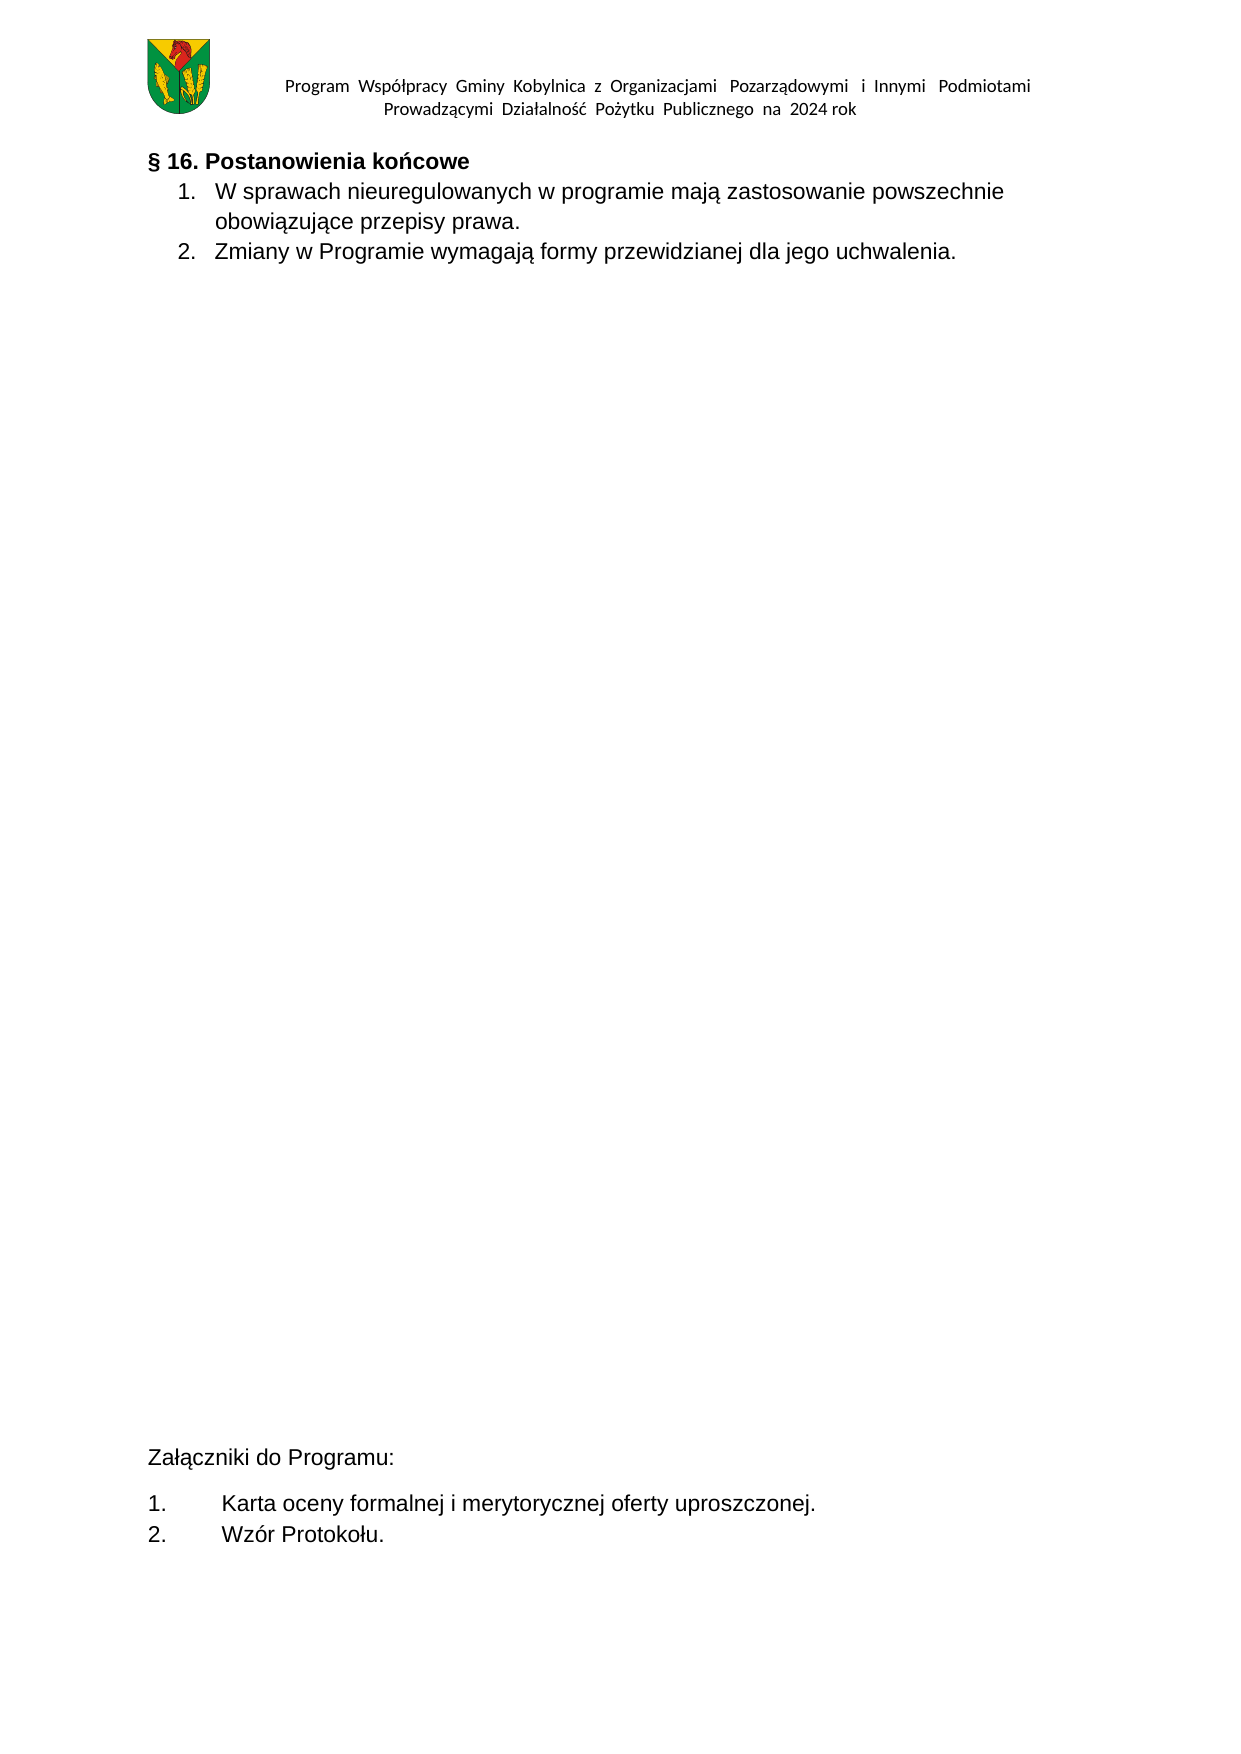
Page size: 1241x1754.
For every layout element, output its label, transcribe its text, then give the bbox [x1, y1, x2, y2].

text Załączniki do Programu: [148, 1443, 1093, 1470]
list Wzór Protokołu. [148, 1521, 1093, 1547]
list W sprawach nieuregulowanych w programie mają zastosowanie powszechnie obowiązujące przepisy prawa. [177, 178, 1093, 234]
text § 16. Postanowienia końcowe [148, 148, 1093, 174]
list Karta oceny formalnej i merytorycznej oferty uproszczonej. [148, 1490, 1093, 1517]
list Zmiany w Programie wymagają formy przewidzianej dla jego uchwalenia. [177, 238, 1093, 264]
